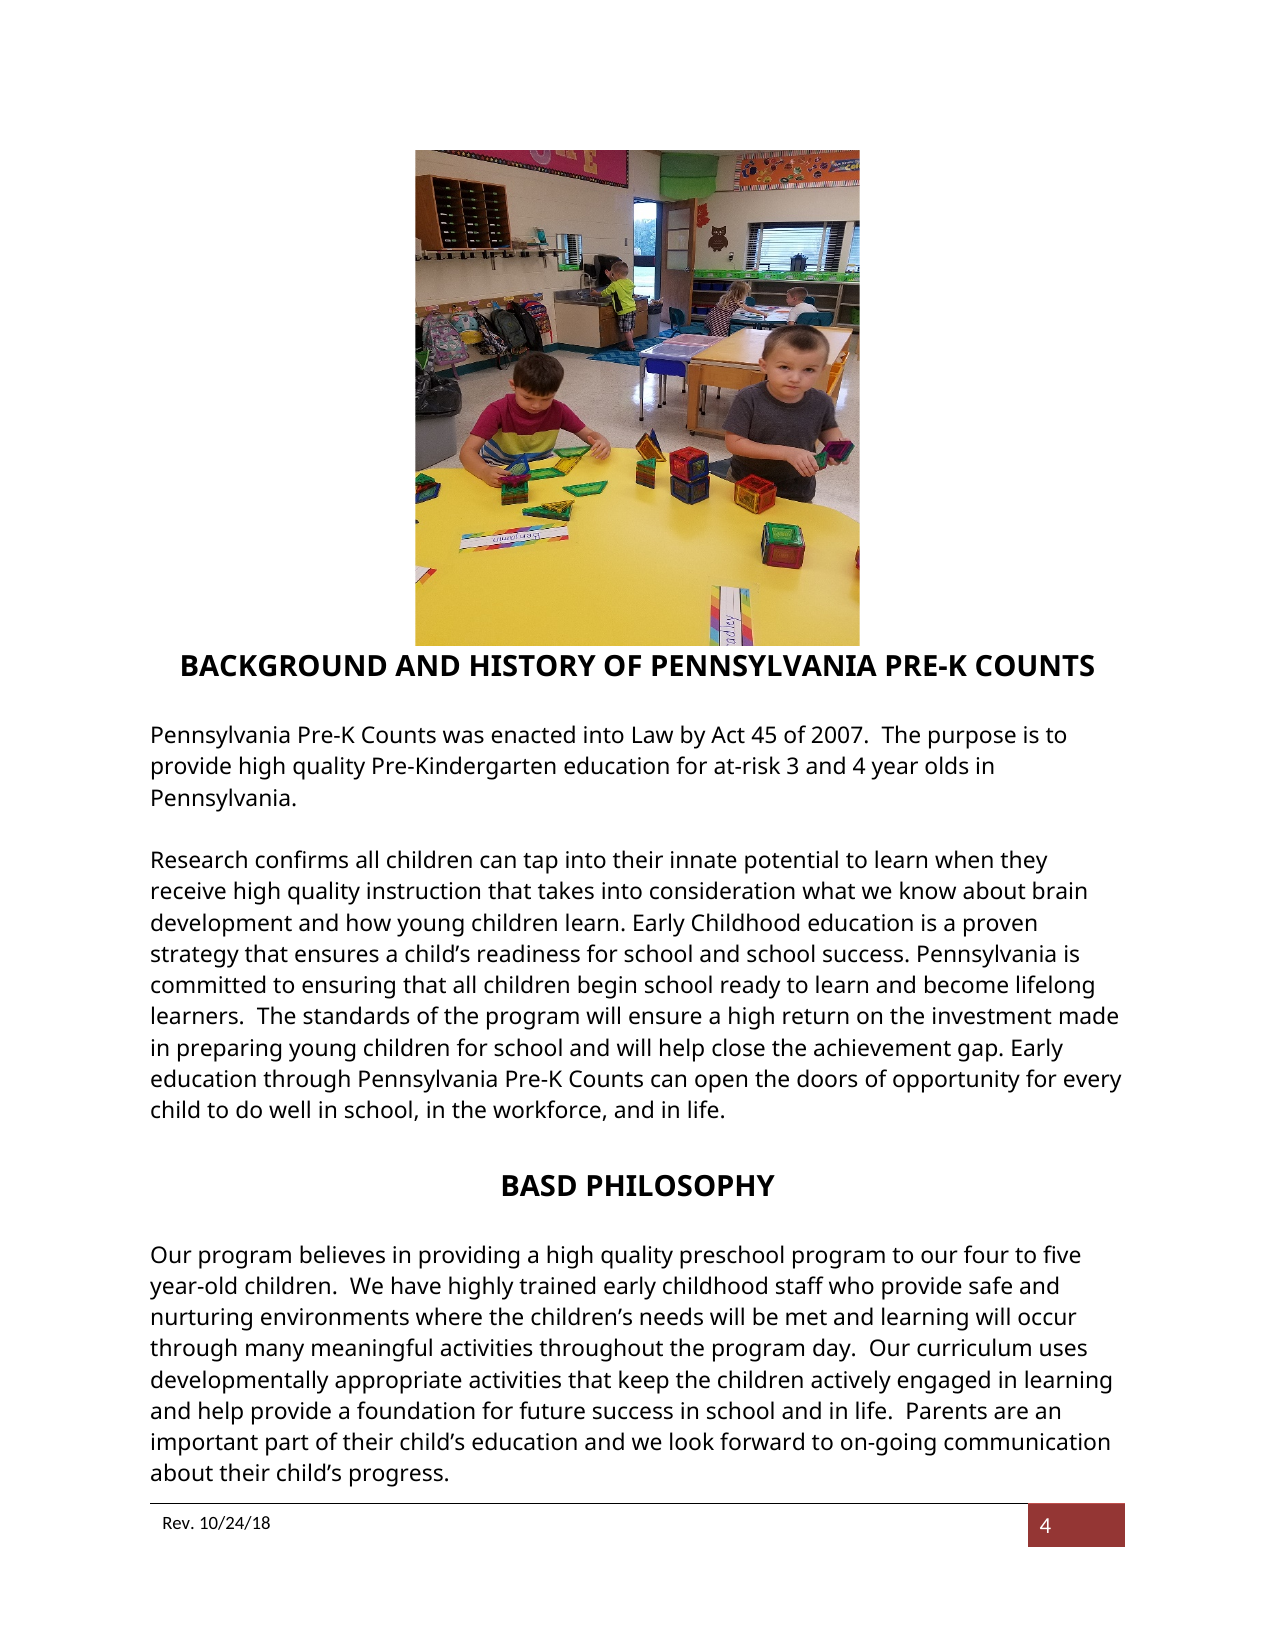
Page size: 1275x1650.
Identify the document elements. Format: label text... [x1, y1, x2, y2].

text BACKGROUND AND HISTORY OF PENNSYLVANIA PRE-K COUNTS [150, 645, 1125, 685]
text Our program believes in providing a high quality preschool program to our four to five year-old children. We have highly trained early childhood staff who provide safe and nurturing environments where the children’s needs will be met and learning will occur through many meaningful activities throughout the program day. Our curriculum uses developmentally appropriate activities that keep the children actively engaged in learning and help provide a foundation for future success in school and in life. Parents are an important part of their child’s education and we look forward to on-going communication about their child’s progress. [150, 1239, 1125, 1489]
picture [415, 150, 860, 646]
text Pennsylvania Pre-K Counts was enacted into Law by Act 45 of 2007. The purpose is to provide high quality Pre-Kindergarten education for at-risk 3 and 4 year olds in Pennsylvania. [150, 719, 1125, 813]
subtitle BASD PHILOSOPHY [150, 1165, 1125, 1204]
text Research confirms all children can tap into their innate potential to learn when they receive high quality instruction that takes into consideration what we know about brain development and how young children learn. Early Childhood education is a proven strategy that ensures a child’s readiness for school and school success. Pennsylvania is committed to ensuring that all children begin school ready to learn and become lifelong learners. The standards of the program will ensure a high return on the investment made in preparing young children for school and will help close the achievement gap. Early education through Pennsylvania Pre-K Counts can open the doors of opportunity for every child to do well in school, in the workforce, and in life. [150, 844, 1125, 1125]
